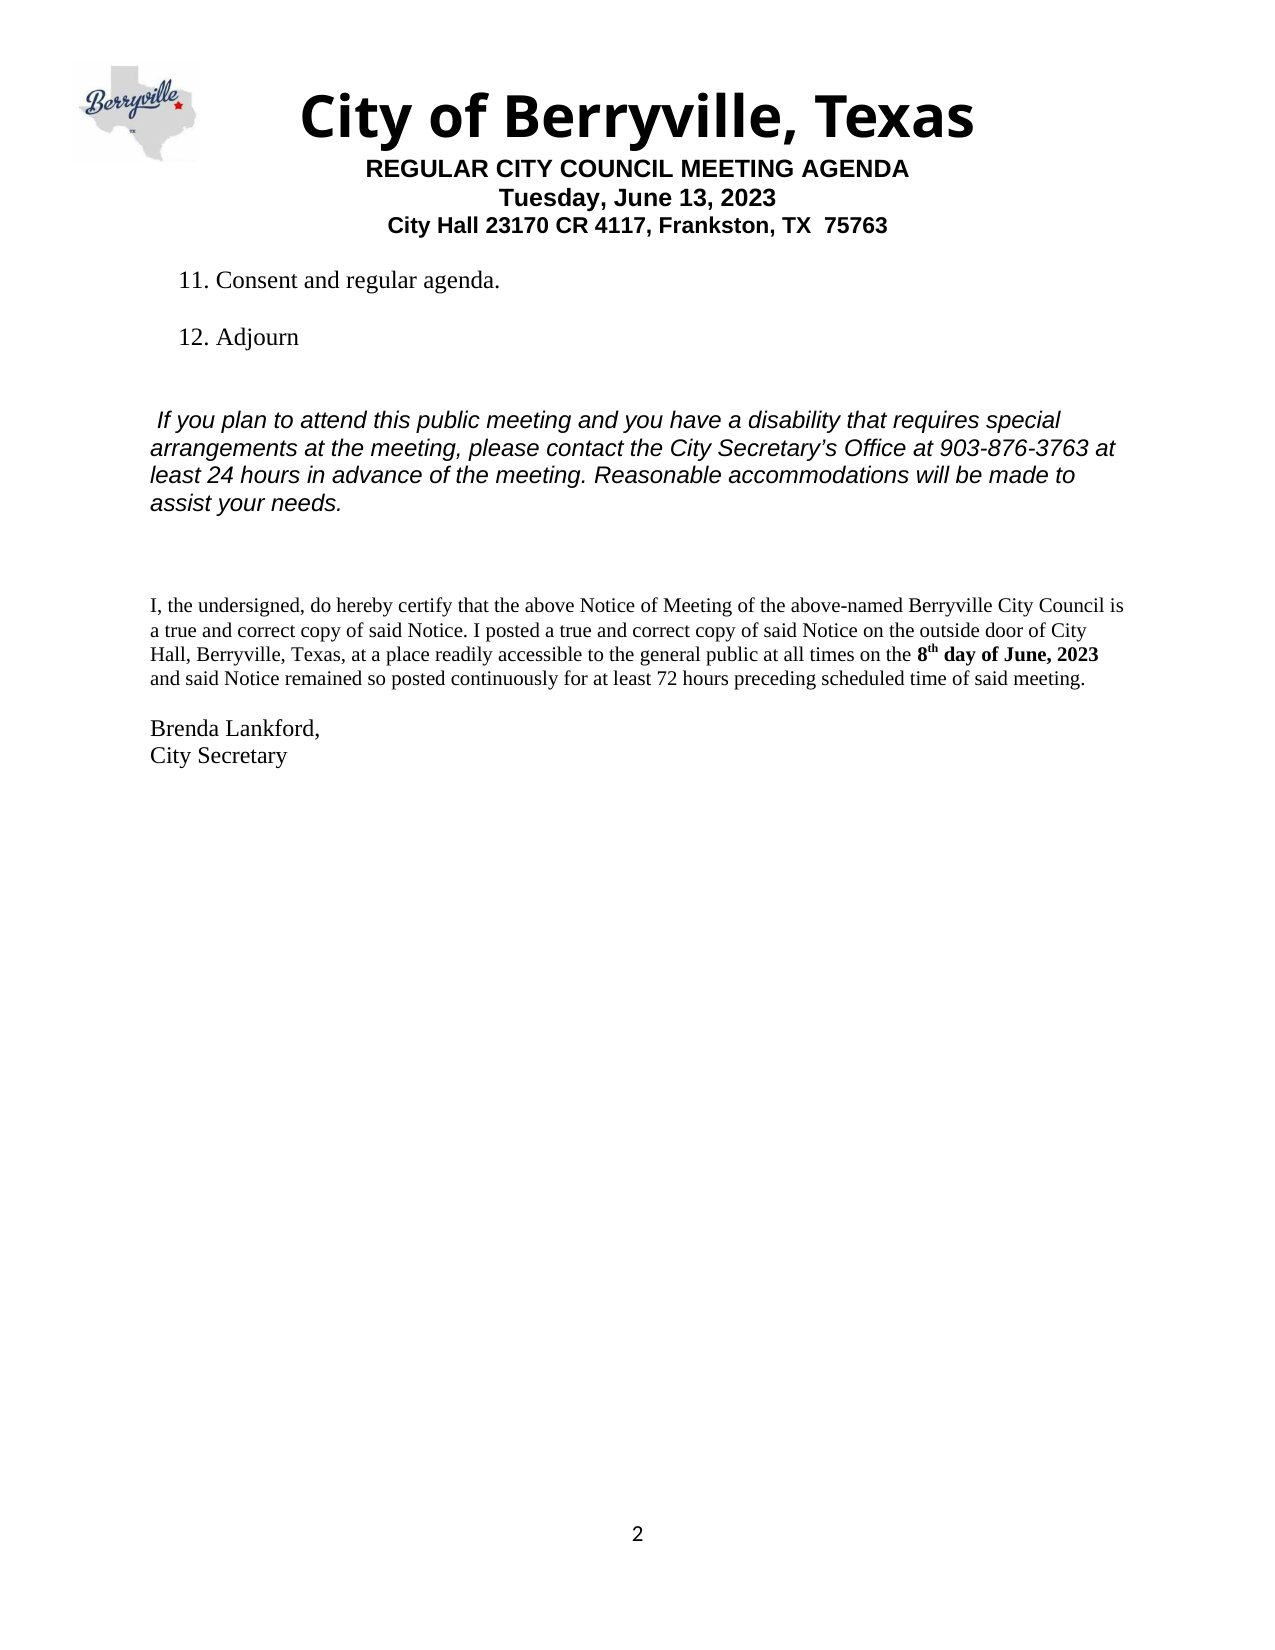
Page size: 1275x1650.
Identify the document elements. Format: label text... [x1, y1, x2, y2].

picture [72, 61, 202, 162]
list Adjourn [178, 322, 1125, 351]
text City Secretary [150, 741, 1125, 769]
text I, the undersigned, do hereby certify that the above Notice of Meeting of the above-named Berryville City Council is a true and correct copy of said Notice. I posted a true and correct copy of said Notice on the outside door of City Hall, Berryville, Texas, at a place readily accessible to the general public at all times on the 8th day of June, 2023 and said Notice remained so posted continuously for at least 72 hours preceding scheduled time of said meeting. [150, 593, 1125, 690]
list Consent and regular agenda. [178, 265, 1125, 293]
text Brenda Lankford, [150, 714, 1125, 741]
text If you plan to attend this public meeting and you have a disability that requires special arrangements at the meeting, please contact the City Secretary’s Office at 903-876-3763 at least 24 hours in advance of the meeting. Reasonable accommodations will be made to assist your needs. [150, 406, 1125, 517]
